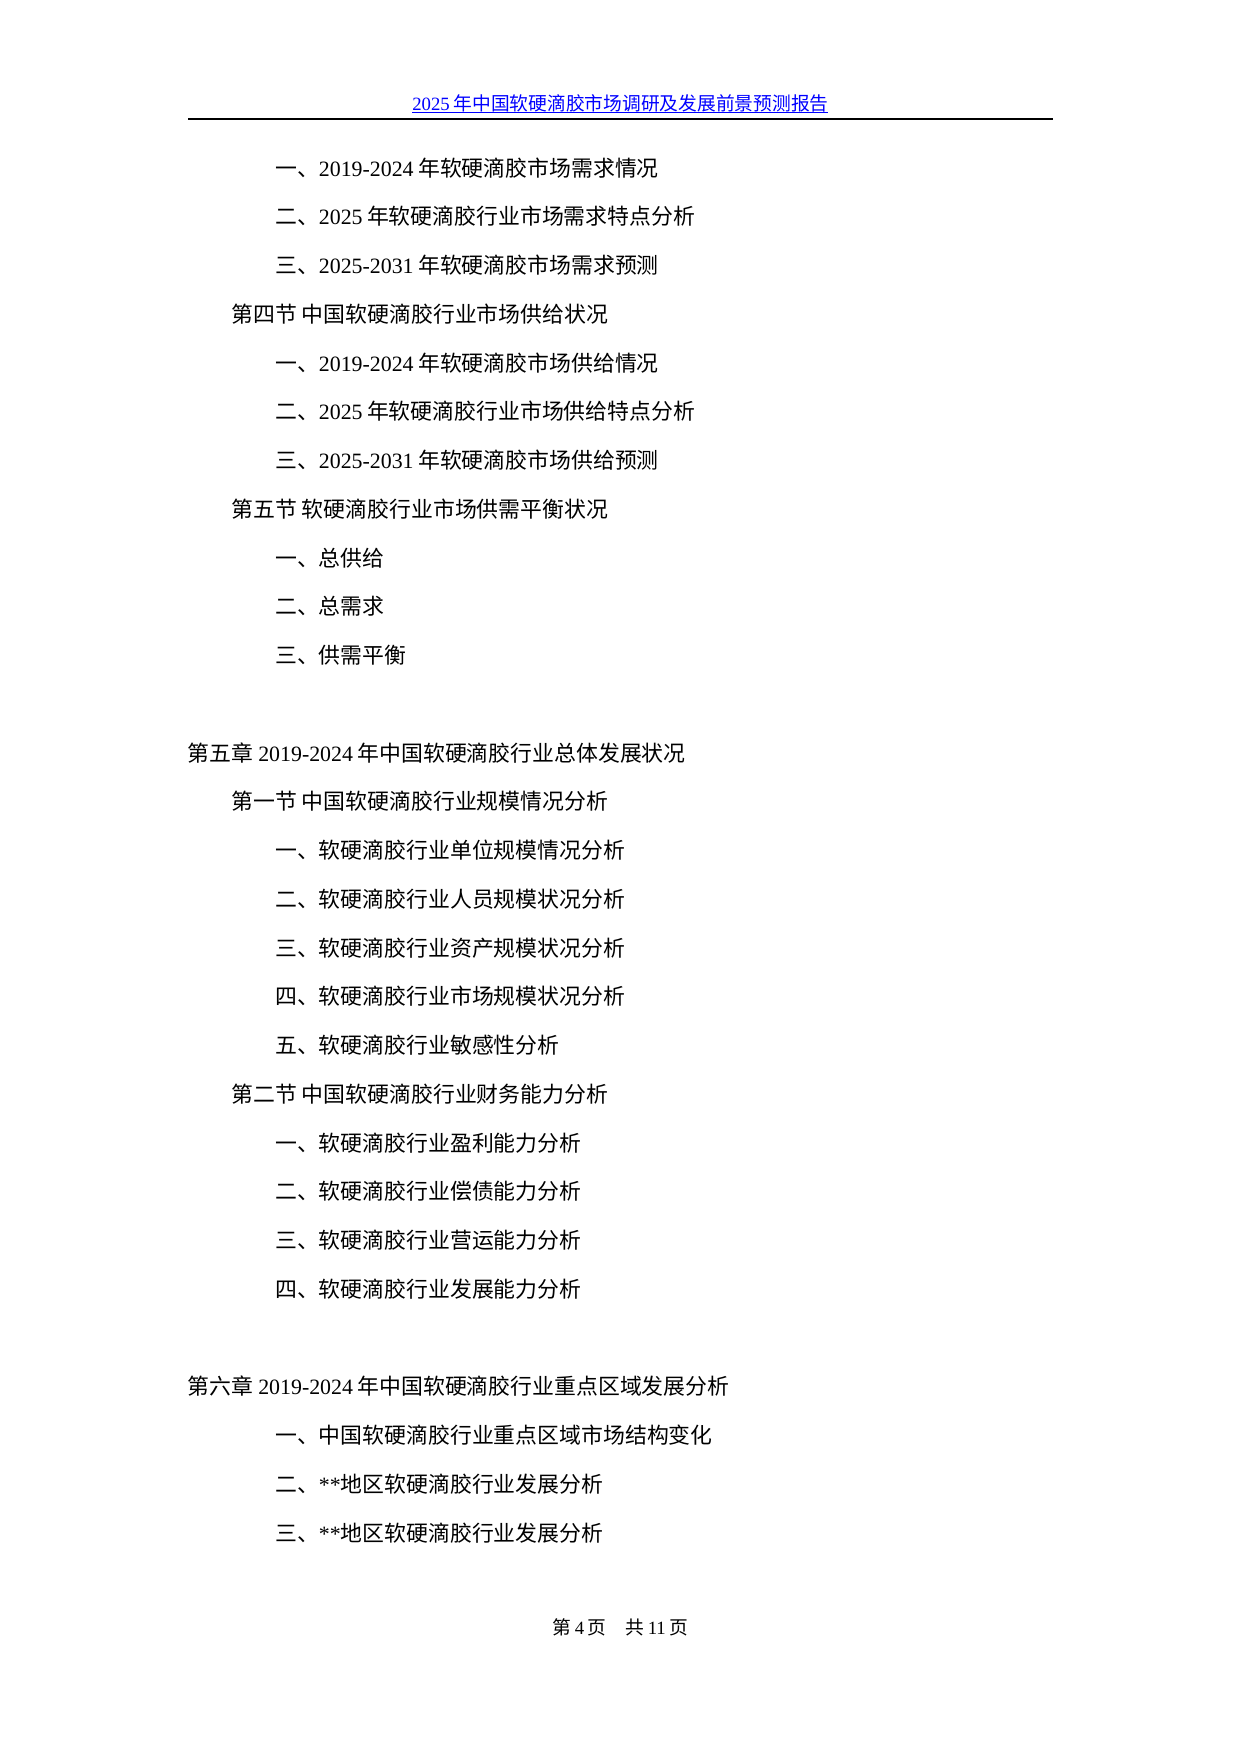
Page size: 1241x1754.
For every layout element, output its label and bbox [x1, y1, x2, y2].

text [187, 150, 1053, 1548]
